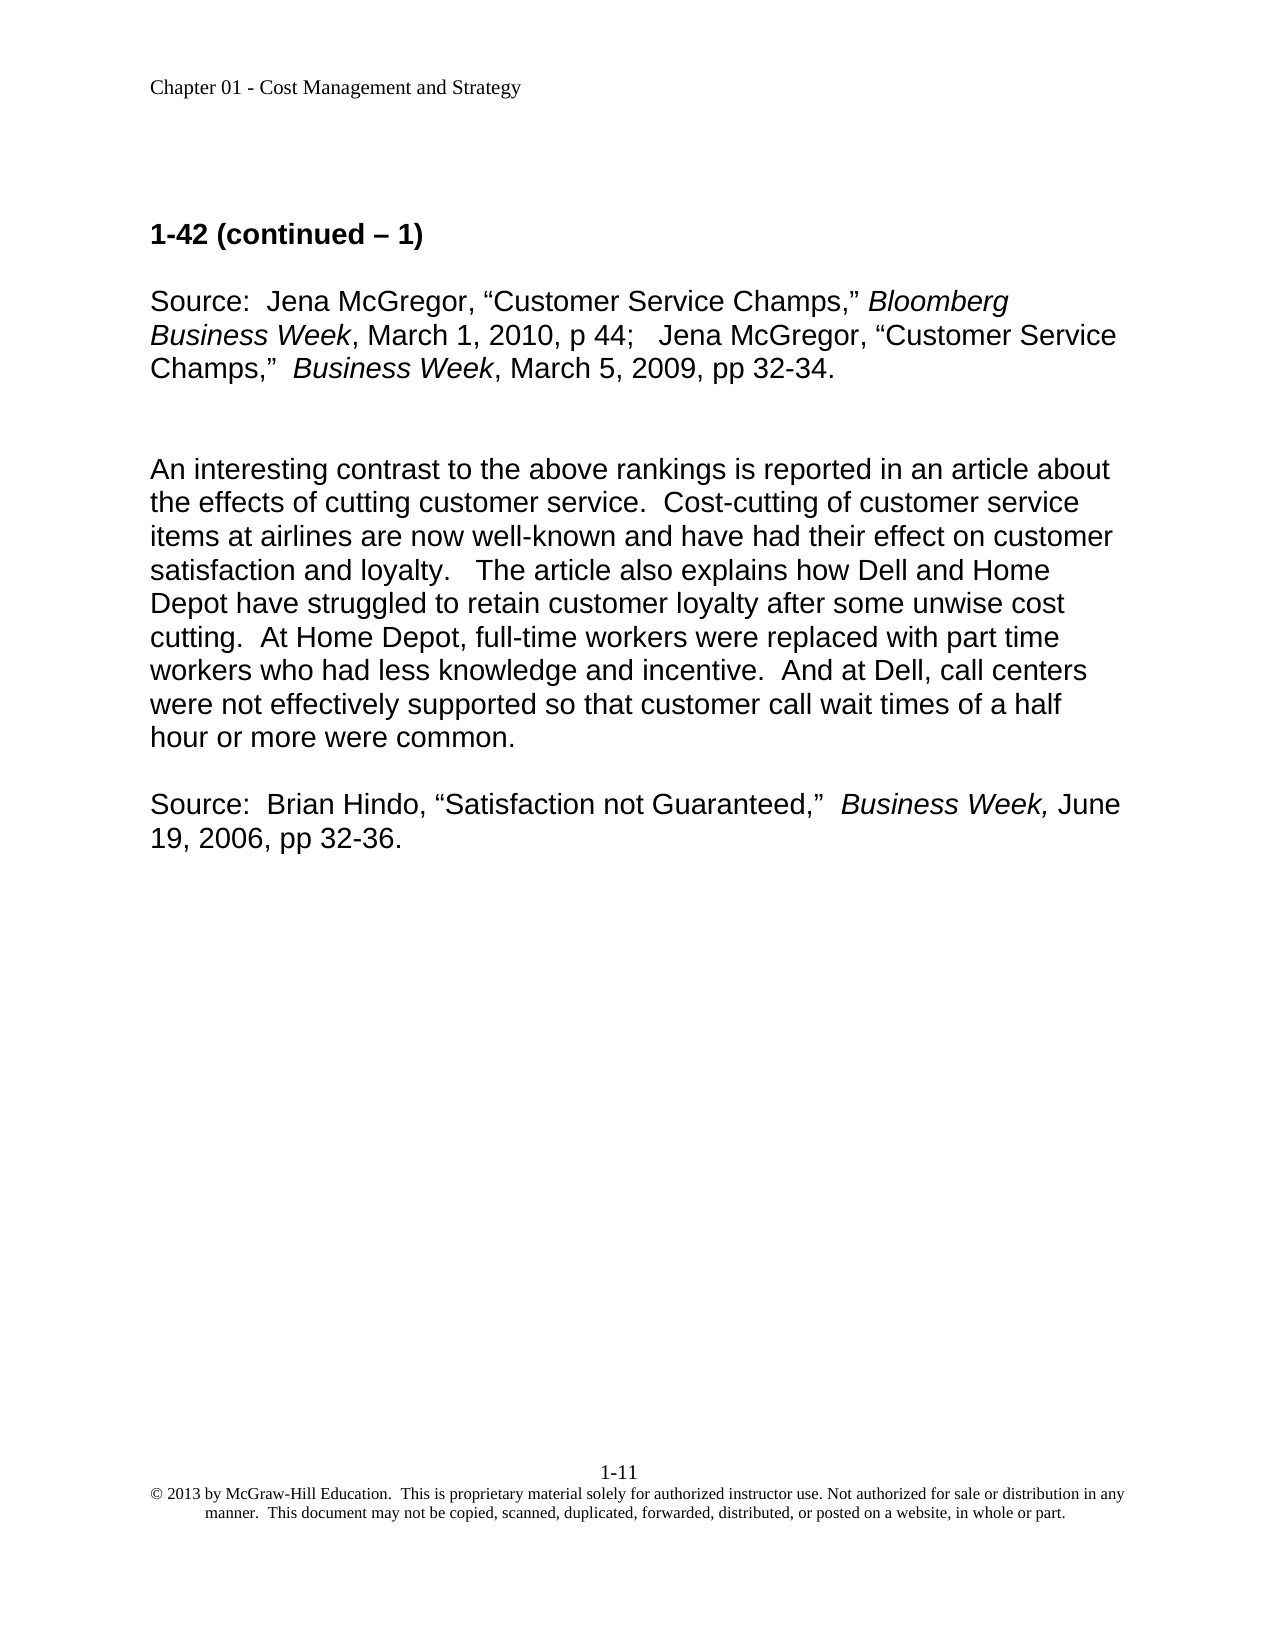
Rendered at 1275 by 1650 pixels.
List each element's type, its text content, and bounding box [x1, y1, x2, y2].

text An interesting contrast to the above rankings is reported in an article about the effects of cutting customer service. Cost-cutting of customer service items at airlines are now well-known and have had their effect on customer satisfaction and loyalty. The article also explains how Dell and Home Depot have struggled to retain customer loyalty after some unwise cost cutting. At Home Depot, full-time workers were replaced with part time workers who had less knowledge and incentive. And at Dell, call centers were not effectively supported so that customer call wait times of a half hour or more were common. [150, 452, 1125, 754]
text Source: Jena McGregor, “Customer Service Champs,” Bloomberg Business Week, March 1, 2010, p 44; Jena McGregor, “Customer Service Champs,” Business Week, March 5, 2009, pp 32-34. [150, 284, 1125, 385]
text Source: Brian Hindo, “Satisfaction not Guaranteed,” Business Week, June 19, 2006, pp 32-36. [150, 787, 1125, 854]
text 1-42 (continued – 1) [150, 217, 1125, 251]
